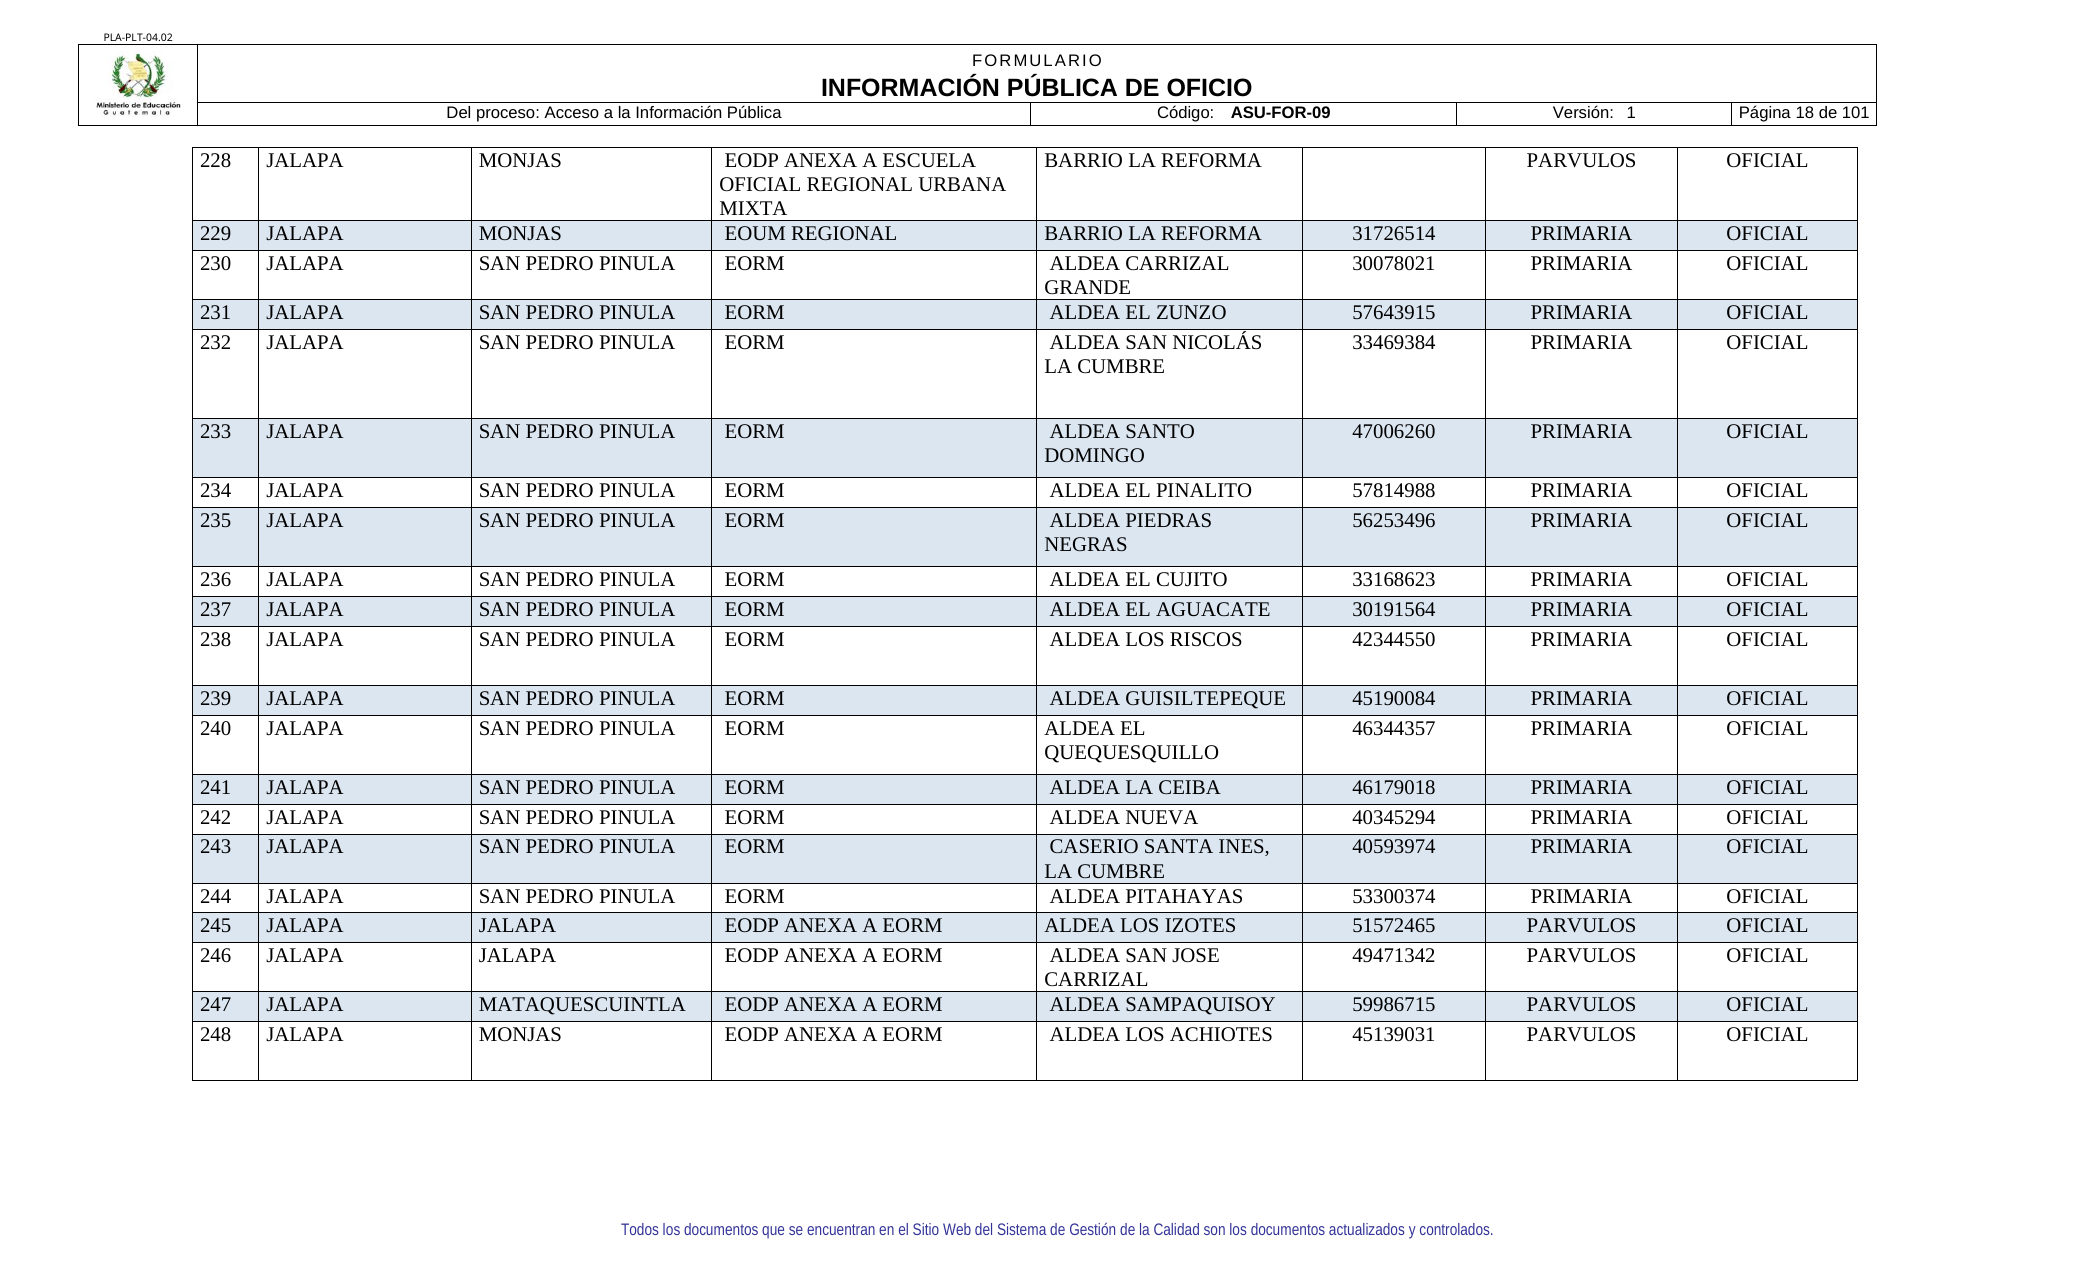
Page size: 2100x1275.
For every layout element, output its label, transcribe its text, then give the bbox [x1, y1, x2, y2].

table_cell JALAPA [259, 627, 471, 685]
table_cell SAN PEDRO PINULA [472, 716, 711, 774]
table_cell PRIMARIA [1486, 805, 1677, 833]
table_cell OFICIAL [1678, 627, 1857, 685]
table_cell EORM [712, 508, 1036, 566]
table_cell OFICIAL [1678, 805, 1857, 833]
table_cell EORM [712, 251, 1036, 299]
table_cell SAN PEDRO PINULA [472, 775, 711, 804]
table_cell SAN PEDRO PINULA [472, 805, 711, 833]
table_cell 56253496 [1303, 508, 1485, 566]
table_cell EODP ANEXA A EORM [712, 943, 1036, 991]
table_cell SAN PEDRO PINULA [472, 567, 711, 596]
table_cell ALDEA LOS IZOTES [1037, 913, 1302, 942]
table_cell [1303, 148, 1485, 220]
table_cell EODP ANEXA A EORM [712, 1022, 1036, 1080]
table_cell EORM [712, 716, 1036, 774]
table_cell 236 [193, 567, 258, 596]
table_cell 239 [193, 686, 258, 715]
table_cell OFICIAL [1678, 330, 1857, 418]
table_cell 49471342 [1303, 943, 1485, 991]
table_cell EORM [712, 775, 1036, 804]
table_cell JALAPA [259, 251, 471, 299]
table_cell 46179018 [1303, 775, 1485, 804]
table_cell OFICIAL [1678, 251, 1857, 299]
table_cell SAN PEDRO PINULA [472, 686, 711, 715]
table_cell 51572465 [1303, 913, 1485, 942]
table_cell OFICIAL [1678, 992, 1857, 1021]
table_cell MONJAS [472, 148, 711, 220]
table_cell 233 [193, 419, 258, 477]
table_cell MATAQUESCUINTLA [472, 992, 711, 1021]
table_cell EODP ANEXA A EORM [712, 913, 1036, 942]
table_cell 232 [193, 330, 258, 418]
table_cell PRIMARIA [1486, 775, 1677, 804]
table_cell 248 [193, 1022, 258, 1080]
table_cell PARVULOS [1486, 1022, 1677, 1080]
table_cell JALAPA [259, 913, 471, 942]
table_cell 53300374 [1303, 884, 1485, 912]
table_cell ALDEA SAMPAQUISOY [1037, 992, 1302, 1021]
table_cell OFICIAL [1678, 148, 1857, 220]
table_cell 229 [193, 221, 258, 250]
table_cell SAN PEDRO PINULA [472, 478, 711, 507]
table_cell JALAPA [259, 1022, 471, 1080]
table_cell 47006260 [1303, 419, 1485, 477]
table_cell PRIMARIA [1486, 251, 1677, 299]
table_cell OFICIAL [1678, 686, 1857, 715]
table_cell 245 [193, 913, 258, 942]
table_cell 57814988 [1303, 478, 1485, 507]
table_cell SAN PEDRO PINULA [472, 419, 711, 477]
table_cell ALDEA NUEVA [1037, 805, 1302, 833]
table_cell OFICIAL [1678, 835, 1857, 883]
table_cell SAN PEDRO PINULA [472, 884, 711, 912]
table_cell 40593974 [1303, 835, 1485, 883]
picture [95, 51, 181, 117]
table_cell 243 [193, 835, 258, 883]
table_cell ALDEA LA CEIBA [1037, 775, 1302, 804]
table_cell EORM [712, 419, 1036, 477]
table_cell EORM [712, 300, 1036, 329]
table_cell JALAPA [259, 330, 471, 418]
table_cell ALDEA SAN NICOLÁS LA CUMBRE [1037, 330, 1302, 418]
table_cell ALDEA EL PINALITO [1037, 478, 1302, 507]
table_cell JALAPA [259, 992, 471, 1021]
table_cell 246 [193, 943, 258, 991]
table_cell JALAPA [472, 913, 711, 942]
table_cell ALDEA LOS RISCOS [1037, 627, 1302, 685]
table_cell EORM [712, 330, 1036, 418]
table_cell ALDEA SAN JOSE CARRIZAL [1037, 943, 1302, 991]
table_cell SAN PEDRO PINULA [472, 597, 711, 626]
table_cell 46344357 [1303, 716, 1485, 774]
table_cell OFICIAL [1678, 508, 1857, 566]
table_cell 231 [193, 300, 258, 329]
table_cell 238 [193, 627, 258, 685]
table_cell PRIMARIA [1486, 835, 1677, 883]
table_cell PARVULOS [1486, 913, 1677, 942]
table_cell 31726514 [1303, 221, 1485, 250]
table_cell JALAPA [259, 686, 471, 715]
table_cell PRIMARIA [1486, 627, 1677, 685]
table_cell BARRIO LA REFORMA [1037, 148, 1302, 220]
table_cell 235 [193, 508, 258, 566]
table_cell 33168623 [1303, 567, 1485, 596]
table_cell MONJAS [472, 221, 711, 250]
table_cell JALAPA [472, 943, 711, 991]
table_cell 40345294 [1303, 805, 1485, 833]
table_cell 241 [193, 775, 258, 804]
table_cell ALDEA GUISILTEPEQUE [1037, 686, 1302, 715]
table_cell PRIMARIA [1486, 597, 1677, 626]
table_cell EORM [712, 686, 1036, 715]
table_cell EORM [712, 805, 1036, 833]
table_cell EORM [712, 884, 1036, 912]
table_cell 45190084 [1303, 686, 1485, 715]
table_cell CASERIO SANTA INES, LA CUMBRE [1037, 835, 1302, 883]
table_cell JALAPA [259, 300, 471, 329]
table_cell JALAPA [259, 597, 471, 626]
table_cell EORM [712, 478, 1036, 507]
table_cell OFICIAL [1678, 775, 1857, 804]
table_cell OFICIAL [1678, 419, 1857, 477]
table_cell EODP ANEXA A ESCUELA OFICIAL REGIONAL URBANA MIXTA [712, 148, 1036, 220]
table_cell PARVULOS [1486, 148, 1677, 220]
table_cell PARVULOS [1486, 992, 1677, 1021]
table_cell 57643915 [1303, 300, 1485, 329]
table_cell ALDEA EL AGUACATE [1037, 597, 1302, 626]
table_cell OFICIAL [1678, 913, 1857, 942]
table_cell PRIMARIA [1486, 330, 1677, 418]
table_cell OFICIAL [1678, 221, 1857, 250]
table_cell JALAPA [259, 148, 471, 220]
table_cell EORM [712, 597, 1036, 626]
table_cell JALAPA [259, 943, 471, 991]
table_cell PRIMARIA [1486, 478, 1677, 507]
table_cell ALDEA CARRIZAL GRANDE [1037, 251, 1302, 299]
table_cell OFICIAL [1678, 567, 1857, 596]
table_cell PRIMARIA [1486, 686, 1677, 715]
table_cell OFICIAL [1678, 1022, 1857, 1080]
table_cell PARVULOS [1486, 943, 1677, 991]
table_cell SAN PEDRO PINULA [472, 330, 711, 418]
table_cell EORM [712, 567, 1036, 596]
table_cell 242 [193, 805, 258, 833]
table_cell 30191564 [1303, 597, 1485, 626]
table_cell PRIMARIA [1486, 567, 1677, 596]
table_cell 234 [193, 478, 258, 507]
table_cell JALAPA [259, 805, 471, 833]
table_cell PRIMARIA [1486, 221, 1677, 250]
table_cell ALDEA EL QUEQUESQUILLO [1037, 716, 1302, 774]
table_cell ALDEA PITAHAYAS [1037, 884, 1302, 912]
table_cell JALAPA [259, 419, 471, 477]
table_cell JALAPA [259, 478, 471, 507]
table_cell JALAPA [259, 567, 471, 596]
table_cell JALAPA [259, 835, 471, 883]
table_cell OFICIAL [1678, 478, 1857, 507]
table_cell SAN PEDRO PINULA [472, 251, 711, 299]
table_cell EORM [712, 627, 1036, 685]
table_cell SAN PEDRO PINULA [472, 835, 711, 883]
table_cell 30078021 [1303, 251, 1485, 299]
table_cell 59986715 [1303, 992, 1485, 1021]
table_cell ALDEA SANTO DOMINGO [1037, 419, 1302, 477]
table_cell PRIMARIA [1486, 884, 1677, 912]
table_cell PRIMARIA [1486, 419, 1677, 477]
table_cell EORM [712, 835, 1036, 883]
table_cell JALAPA [259, 884, 471, 912]
table_cell 237 [193, 597, 258, 626]
table_cell PRIMARIA [1486, 716, 1677, 774]
table_cell EODP ANEXA A EORM [712, 992, 1036, 1021]
table_cell 228 [193, 148, 258, 220]
table_cell ALDEA PIEDRAS NEGRAS [1037, 508, 1302, 566]
table_cell 247 [193, 992, 258, 1021]
table_cell JALAPA [259, 716, 471, 774]
table_cell SAN PEDRO PINULA [472, 627, 711, 685]
table_cell BARRIO LA REFORMA [1037, 221, 1302, 250]
table_cell 230 [193, 251, 258, 299]
table_cell 45139031 [1303, 1022, 1485, 1080]
table_cell EOUM REGIONAL [712, 221, 1036, 250]
table_cell PRIMARIA [1486, 300, 1677, 329]
table_cell 244 [193, 884, 258, 912]
table_cell OFICIAL [1678, 716, 1857, 774]
table_cell 240 [193, 716, 258, 774]
table_cell SAN PEDRO PINULA [472, 300, 711, 329]
table_cell OFICIAL [1678, 597, 1857, 626]
table_cell OFICIAL [1678, 884, 1857, 912]
table_cell SAN PEDRO PINULA [472, 508, 711, 566]
table_cell ALDEA EL CUJITO [1037, 567, 1302, 596]
table_cell ALDEA LOS ACHIOTES [1037, 1022, 1302, 1080]
table_cell PRIMARIA [1486, 508, 1677, 566]
table_cell MONJAS [472, 1022, 711, 1080]
table_cell OFICIAL [1678, 300, 1857, 329]
table_cell JALAPA [259, 508, 471, 566]
table_cell OFICIAL [1678, 943, 1857, 991]
table_cell 42344550 [1303, 627, 1485, 685]
table_cell JALAPA [259, 221, 471, 250]
table_cell 33469384 [1303, 330, 1485, 418]
table_cell JALAPA [259, 775, 471, 804]
table_cell ALDEA EL ZUNZO [1037, 300, 1302, 329]
